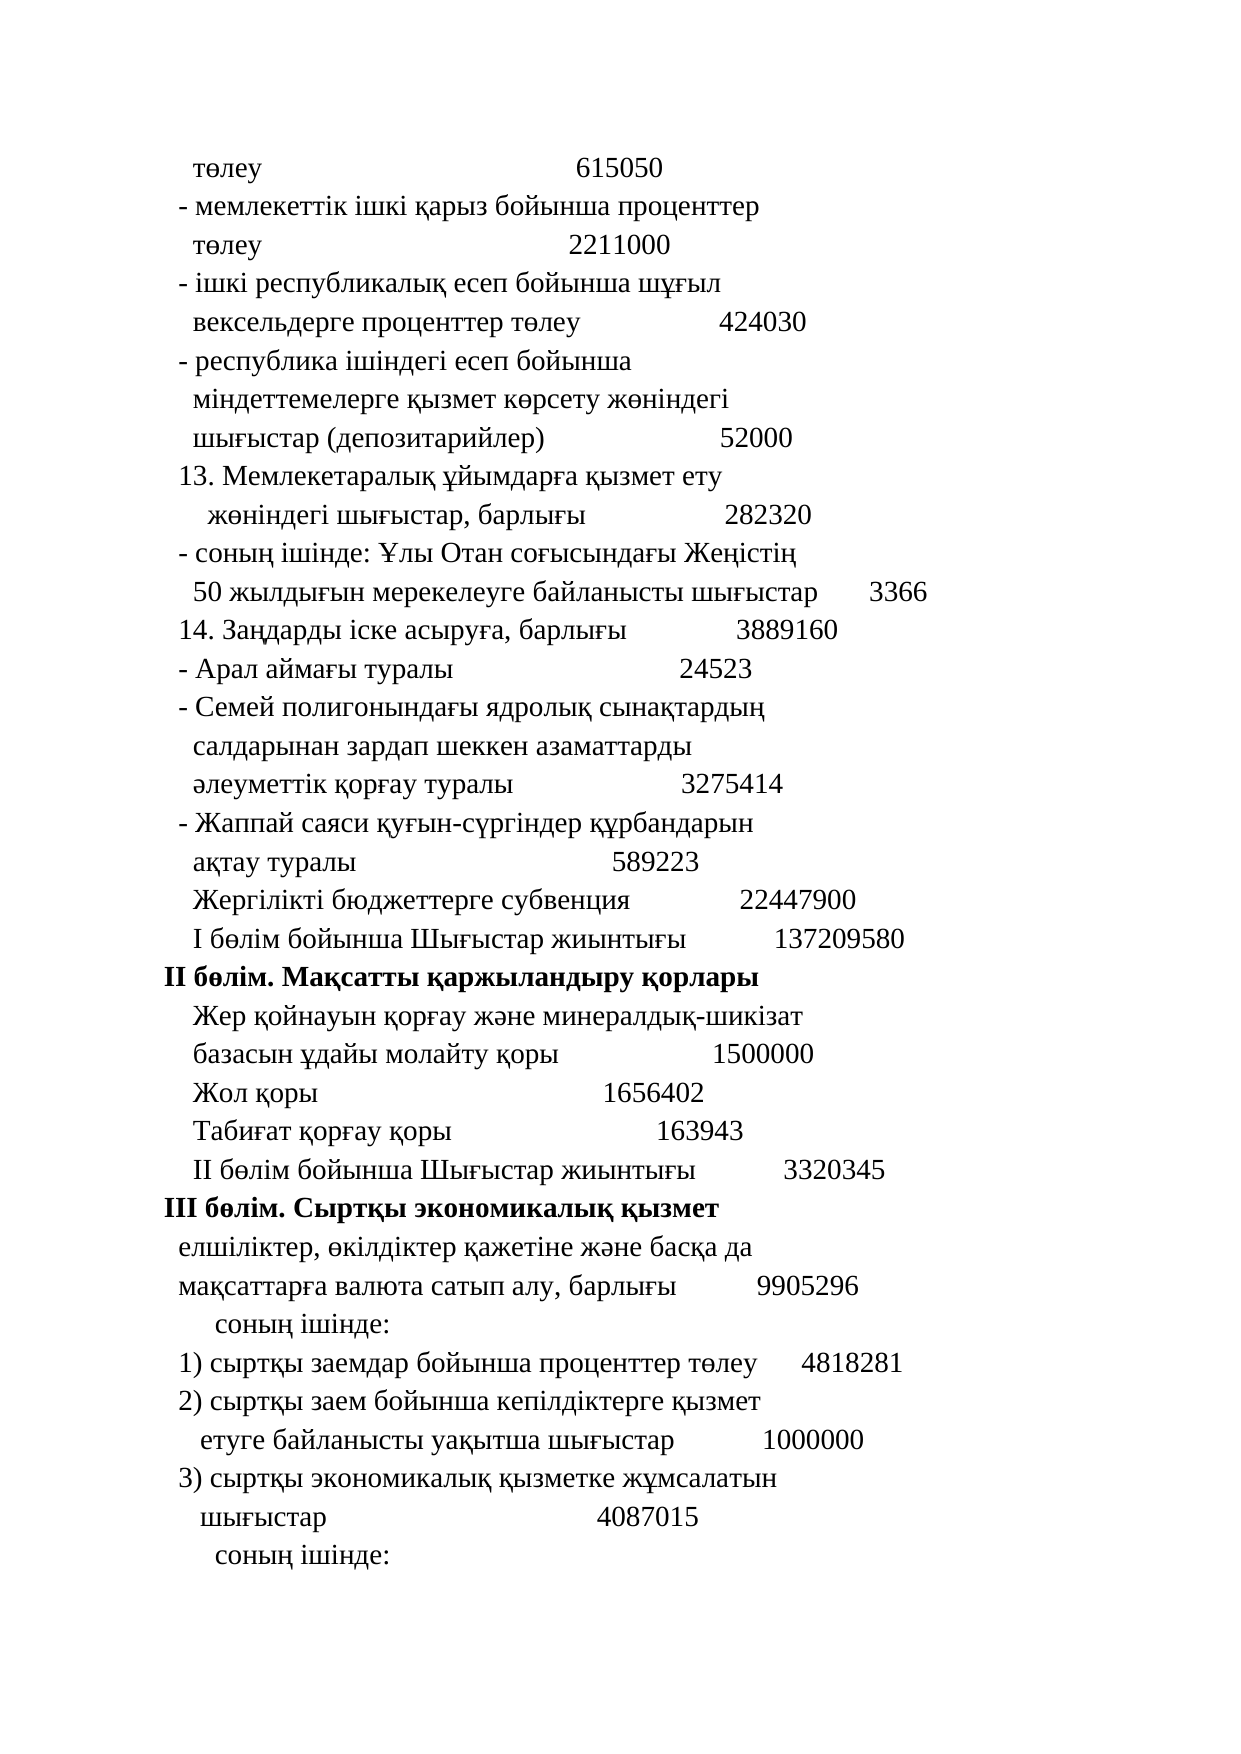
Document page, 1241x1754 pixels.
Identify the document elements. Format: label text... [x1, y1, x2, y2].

text - мемлекеттiк iшкi қарыз бойынша проценттер [112, 188, 1128, 222]
text Жергiлiктi бюджеттерге субвенция 22447900 [112, 882, 1128, 916]
text әлеуметтiк қорғау туралы 3275414 [112, 767, 1128, 800]
text шығыстар 4087015 [112, 1499, 1128, 1532]
text ақтау туралы 589223 [112, 844, 1128, 877]
text вексельдерге проценттер төлеу 424030 [112, 304, 1128, 338]
text 3) сыртқы экономикалық қызметке жұмсалатын [112, 1460, 1128, 1494]
text базасын ұдайы молайту қоры 1500000 [112, 1036, 1128, 1070]
text 2) сыртқы заем бойынша кепiлдiктерге қызмет [112, 1383, 1128, 1417]
text төлеу 2211000 [112, 227, 1128, 261]
text - соның iшiнде: Ұлы Отан соғысындағы Жеңiстiң [112, 535, 1128, 569]
text шығыстар (депозитарийлер) 52000 [112, 420, 1128, 453]
text соның iшiнде: [112, 1306, 1128, 1340]
text жөнiндегi шығыстар, барлығы 282320 [112, 497, 1128, 530]
text 1) сыртқы заемдар бойынша проценттер төлеу 4818281 [112, 1345, 1128, 1378]
text Табиғат қорғау қоры 163943 [112, 1113, 1128, 1147]
text - Жаппай саяси қуғын-сүргiндер құрбандарын [112, 805, 1128, 839]
text 13. Мемлекетаралық ұйымдарға қызмет ету [112, 458, 1128, 492]
text - Арал аймағы туралы 24523 [112, 651, 1128, 684]
text салдарынан зардап шеккен азаматтарды [112, 728, 1128, 762]
text Жер қойнауын қорғау және минералдық-шикiзат [112, 998, 1128, 1031]
text - iшкi республикалық есеп бойынша шұғыл [112, 266, 1128, 299]
text III бөлiм. Сыртқы экономикалық қызмет [112, 1191, 1128, 1224]
text II бөлiм бойынша Шығыстар жиынтығы 3320345 [112, 1152, 1128, 1186]
text II бөлiм. Мақсатты қаржыландыру қорлары [112, 959, 1128, 993]
text I бөлiм бойынша Шығыстар жиынтығы 137209580 [112, 921, 1128, 954]
text - Семей полигонындағы ядролық сынақтардың [112, 689, 1128, 723]
text соның iшiнде: [112, 1537, 1128, 1571]
text төлеу 615050 [112, 150, 1128, 183]
text Жол қоры 1656402 [112, 1075, 1128, 1108]
text мiндеттемелерге қызмет көрсету жөнiндегi [112, 381, 1128, 415]
text 14. Заңдарды iске асыруға, барлығы 3889160 [112, 612, 1128, 646]
text елшiлiктер, өкiлдiктер қажетiне және басқа да [112, 1229, 1128, 1263]
text - республика iшiндегi есеп бойынша [112, 343, 1128, 376]
text мақсаттарға валюта сатып алу, барлығы 9905296 [112, 1268, 1128, 1301]
text 50 жылдығын мерекелеуге байланысты шығыстар 3366 [112, 574, 1128, 607]
text етуге байланысты уақытша шығыстар 1000000 [112, 1422, 1128, 1455]
